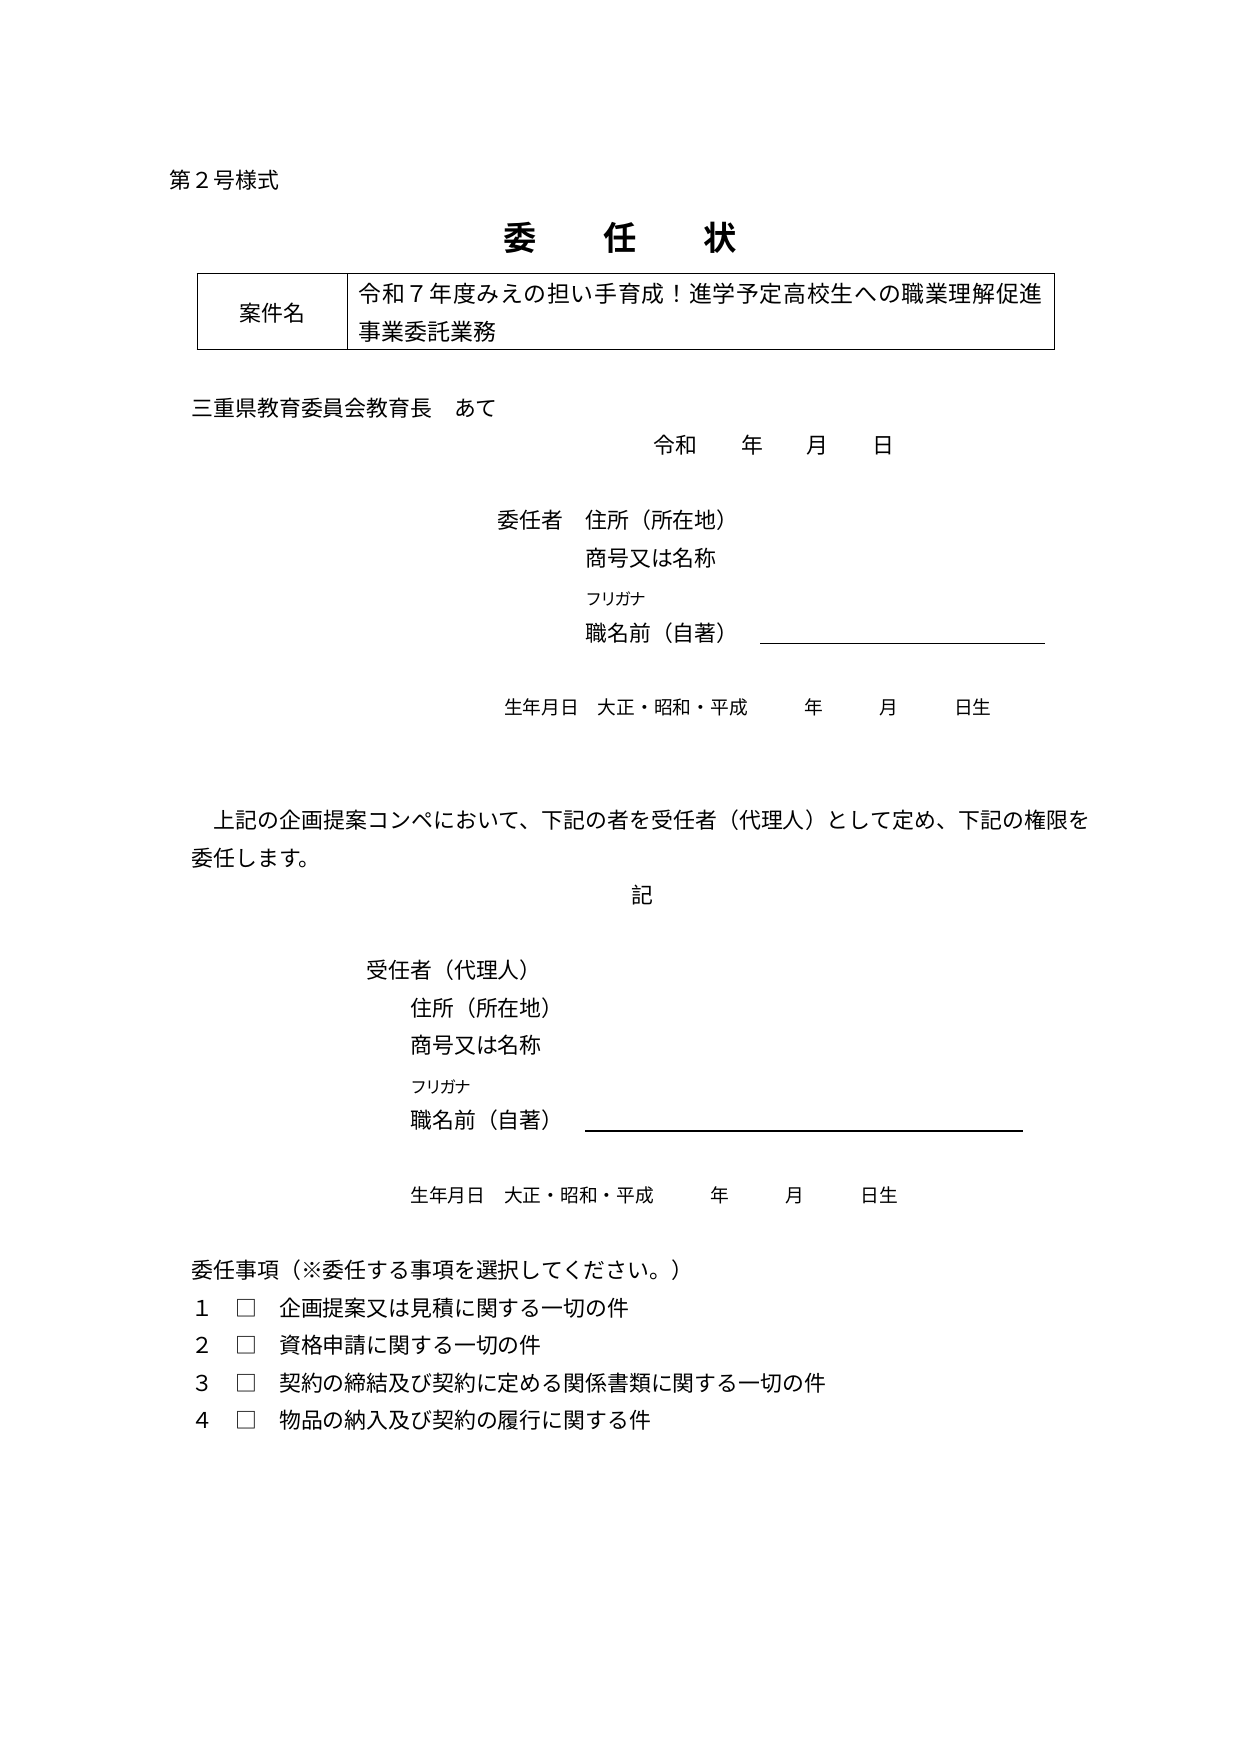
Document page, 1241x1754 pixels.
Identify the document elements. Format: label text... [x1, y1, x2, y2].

text ２ □ 資格申請に関する一切の件 [148, 1325, 1092, 1363]
text 委任事項（※委任する事項を選択してください。） [148, 1250, 1092, 1288]
text フリガナ [148, 575, 1092, 613]
text 生年月日 大正・昭和・平成 年 月 日生 [148, 1175, 1092, 1213]
table_header 案件名 [198, 274, 347, 349]
text 受任者（代理人） [148, 950, 1092, 988]
text 委 任 状 [148, 198, 1092, 273]
text ３ □ 契約の締結及び契約に定める関係書類に関する一切の件 [148, 1363, 1092, 1400]
text 委任者 住所（所在地） [191, 500, 1092, 538]
text 三重県教育委員会教育長 あて [148, 388, 1092, 425]
text １ □ 企画提案又は見積に関する一切の件 [148, 1288, 1092, 1325]
text 職名前（自著） [148, 1100, 1092, 1138]
text 生年月日 大正・昭和・平成 年 月 日生 [148, 688, 1092, 725]
text 第２号様式 [148, 161, 1092, 198]
text 商号又は名称 [498, 538, 1092, 575]
text 住所（所在地） [148, 988, 1092, 1025]
text フリガナ [148, 1063, 1092, 1100]
text 商号又は名称 [148, 1025, 1092, 1063]
text 記 [148, 875, 1092, 913]
text 職名前（自著） [148, 613, 1092, 650]
text 上記の企画提案コンペにおいて、下記の者を受任者（代理人）として定め、下記の権限を委任します。 [191, 800, 1092, 875]
text 令和 年 月 日 [148, 425, 1092, 463]
table_header 令和７年度みえの担い手育成！進学予定高校生への職業理解促進事業委託業務 [348, 274, 1054, 349]
text ４ □ 物品の納入及び契約の履行に関する件 [148, 1400, 1092, 1438]
